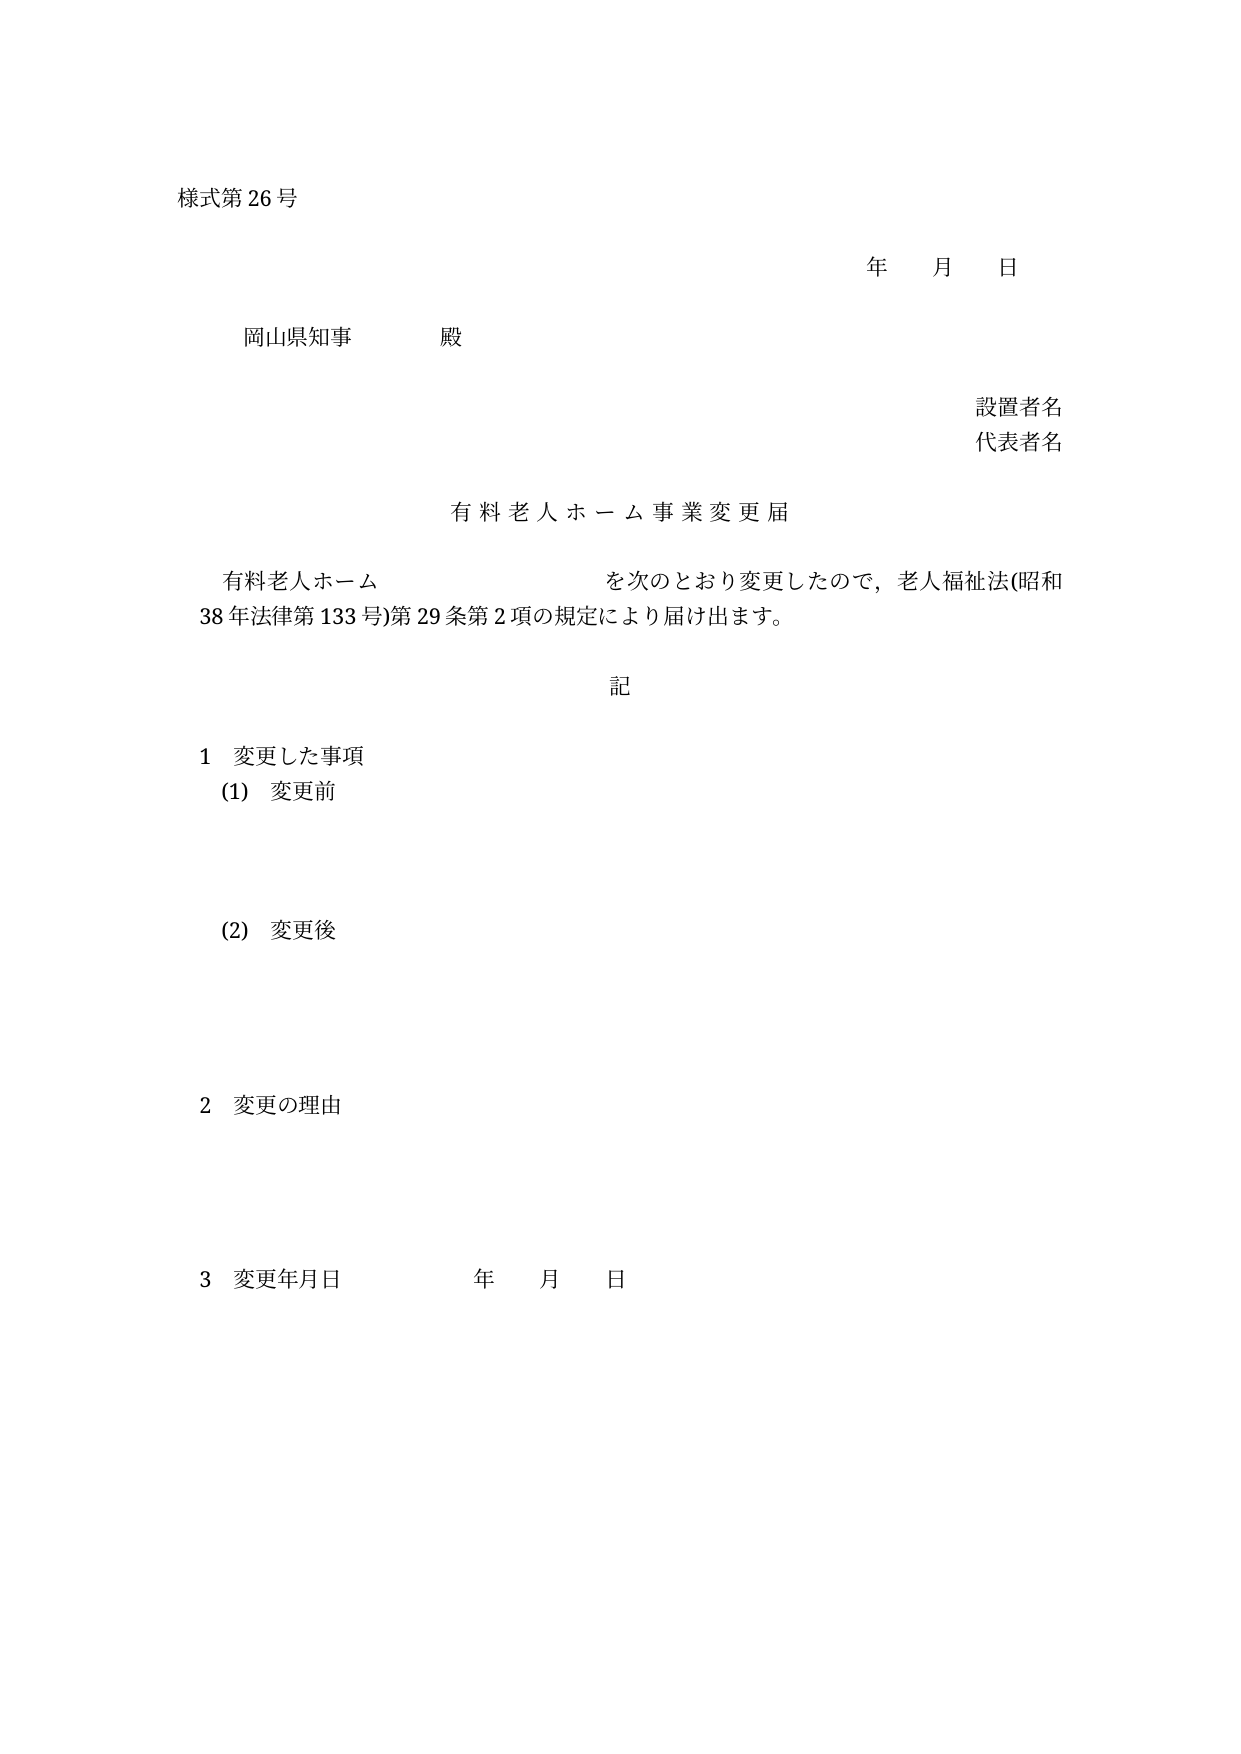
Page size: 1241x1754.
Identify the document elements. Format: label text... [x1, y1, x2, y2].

text 有料老人ホーム事業変更届 [450, 493, 790, 528]
text 1 変更した事項 [177, 737, 1063, 772]
text 年 月 日 [177, 249, 1019, 284]
text 様式第26号 [177, 179, 1063, 214]
subtitle 記 [177, 668, 1063, 702]
text 2 変更の理由 [177, 1086, 1063, 1121]
text 設置者名 [177, 388, 1063, 423]
text 代表者名 [177, 423, 1063, 458]
text 3 変更年月日 年 月 日 [177, 1261, 1063, 1296]
text 有料老人ホーム を次のとおり変更したので，老人福祉法(昭和38年法律第133号)第29条第2項の規定により届け出ます。 [177, 563, 1063, 633]
text (2) 変更後 [177, 912, 1063, 947]
text (1) 変更前 [177, 772, 1063, 807]
text 岡山県知事 殿 [177, 319, 1063, 353]
